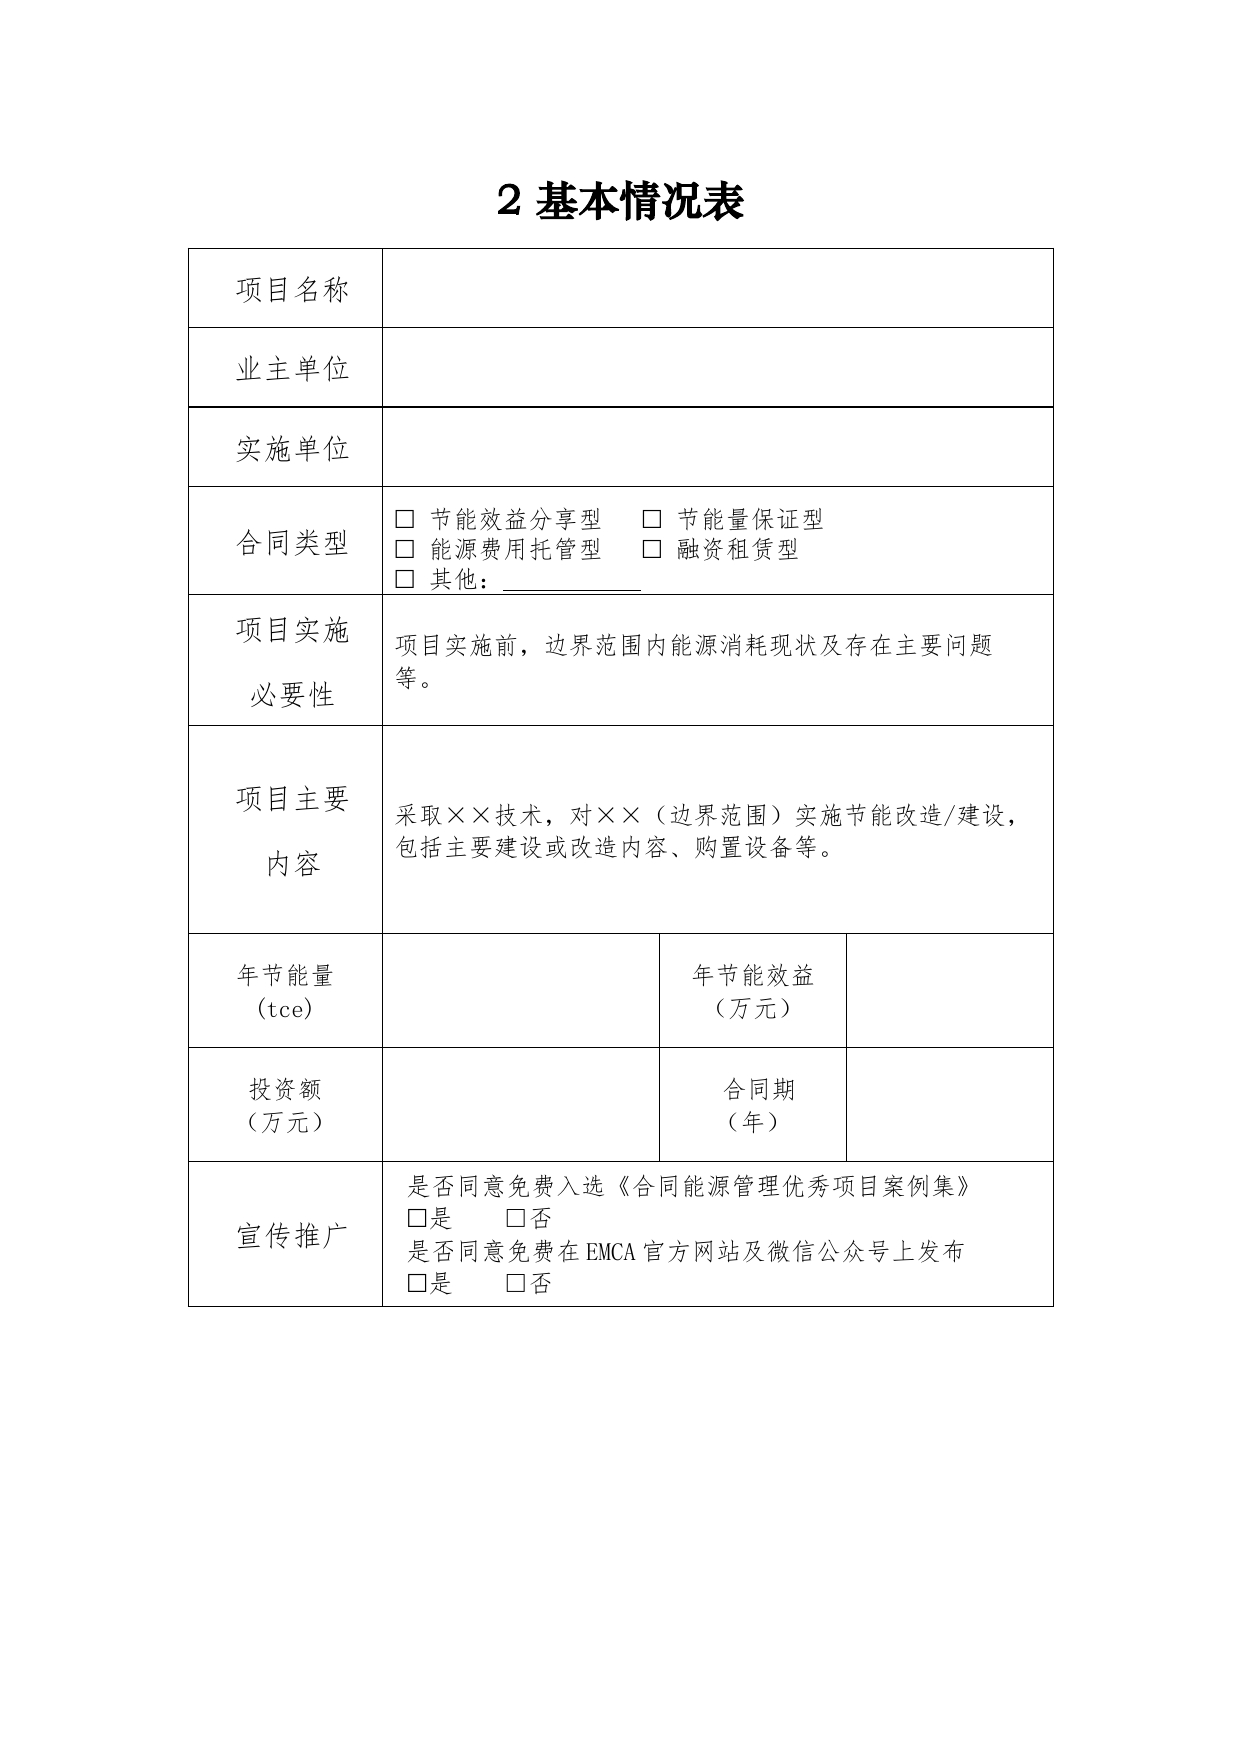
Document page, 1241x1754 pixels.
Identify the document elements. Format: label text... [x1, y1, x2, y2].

table_header 项目名称 [189, 249, 382, 327]
table_cell [847, 934, 1053, 1047]
table_cell [383, 328, 1053, 406]
table_cell 项目主要 内容 [189, 726, 382, 933]
table_cell 是否同意免费入选《合同能源管理优秀项目案例集》 是 □否 是否同意免费在EMCA官方网站及微信公众号上发布 是 □否 [383, 1162, 1053, 1306]
table_cell [383, 934, 659, 1047]
table_cell 业主单位 [189, 328, 382, 406]
table_cell 节能效益分享型 节能量保证型 能源费用托管型 融资租赁型 其他： [383, 487, 1053, 594]
text 2 基本情况表 [187, 166, 1053, 231]
table_cell [383, 1048, 659, 1161]
table_cell 采取××技术，对××（边界范围）实施节能改造/建设，包括主要建设或改造内容、购置设备等。 [383, 726, 1053, 933]
table_cell 合同期 （年） [660, 1048, 846, 1161]
table_cell 项目实施 必要性 [189, 595, 382, 725]
table_cell [847, 1048, 1053, 1161]
table_cell 年节能效益 （万元） [660, 934, 846, 1047]
table_cell 年节能量 (tce) [189, 934, 382, 1047]
table_cell 投资额 （万元） [189, 1048, 382, 1161]
table_cell 合同类型 [189, 487, 382, 594]
table_cell 项目实施前，边界范围内能源消耗现状及存在主要问题等。 [383, 595, 1053, 725]
table_cell [383, 408, 1053, 486]
table_header [383, 249, 1053, 327]
table_cell 宣传推广 [189, 1162, 382, 1306]
table_cell 实施单位 [189, 408, 382, 486]
